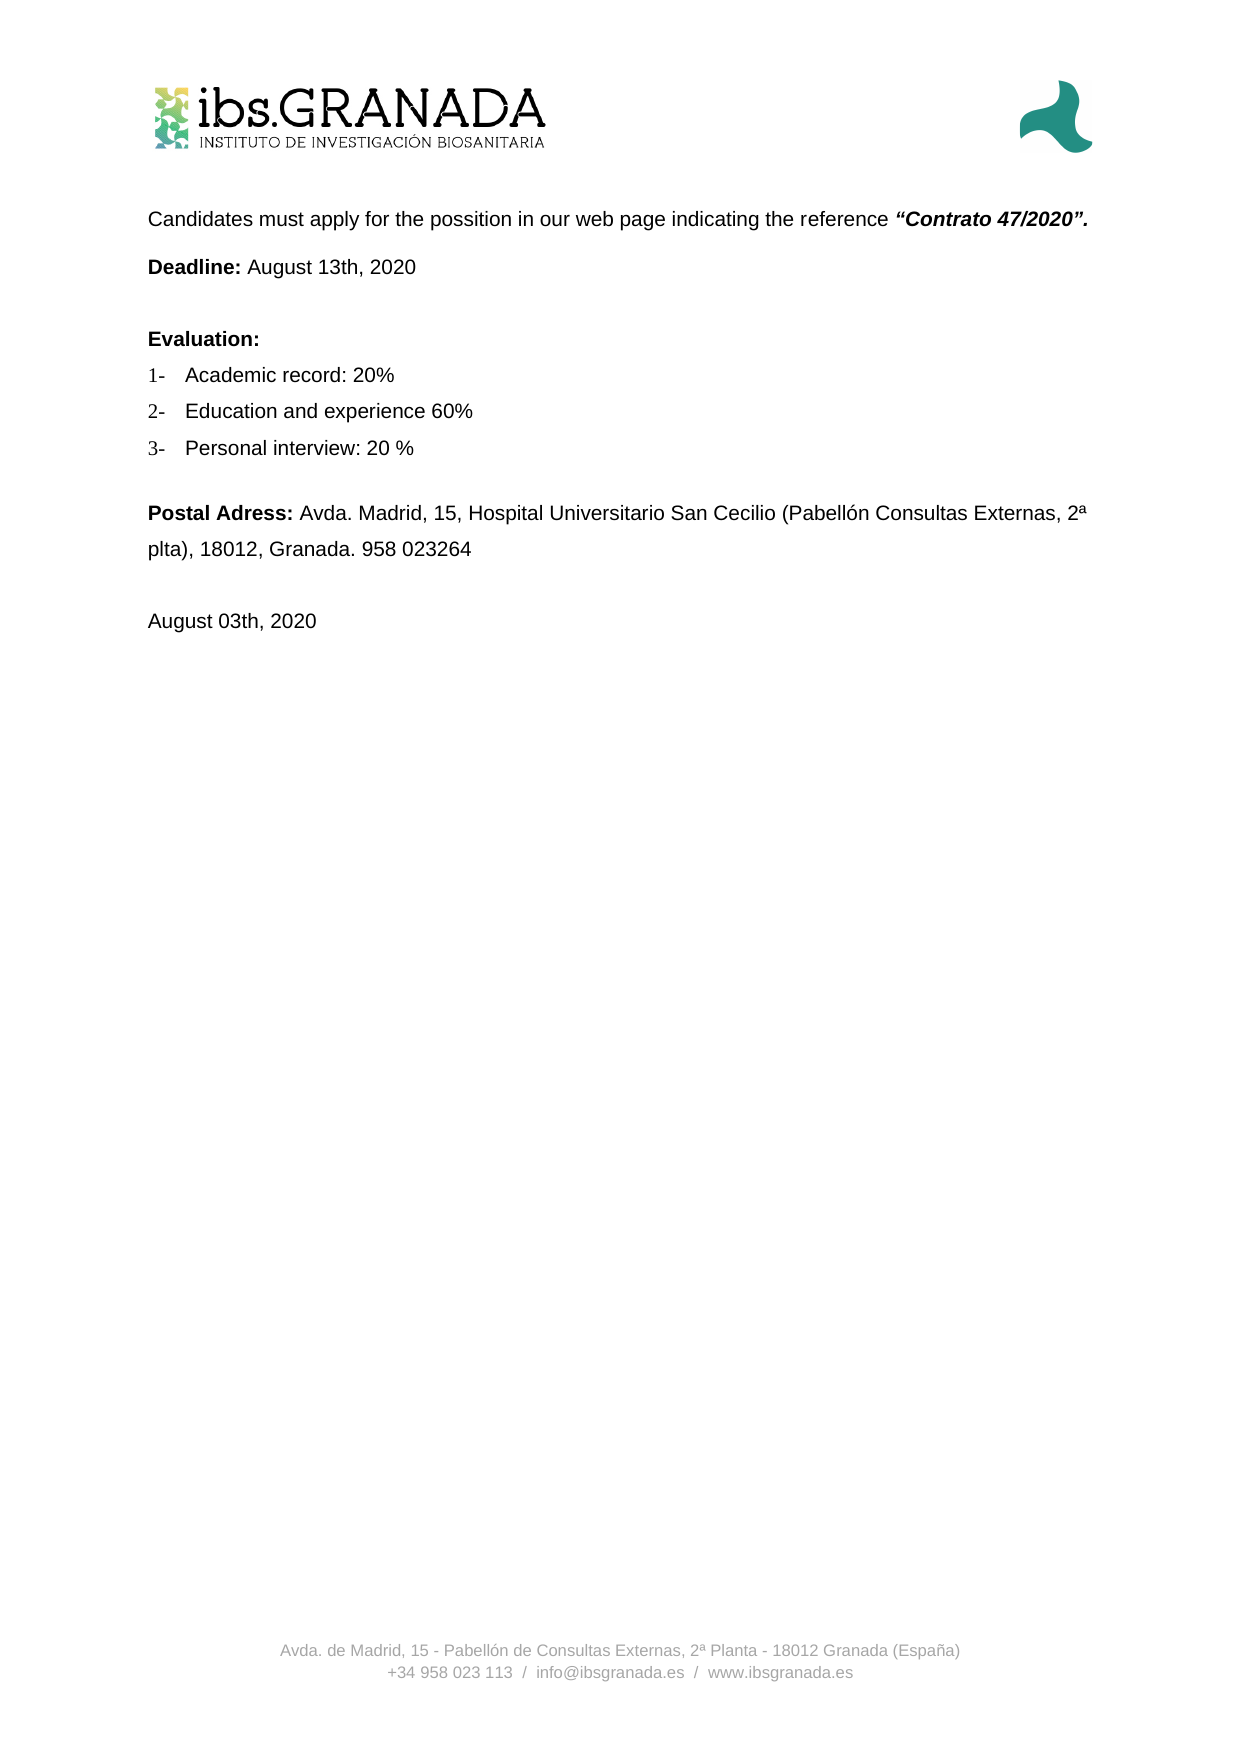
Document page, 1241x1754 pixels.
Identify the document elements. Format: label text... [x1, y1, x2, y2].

text August 03th, 2020 [148, 609, 1092, 633]
text Deadline: August 13th, 2020 [148, 255, 1107, 279]
list Education and experience 60% [148, 399, 1092, 423]
list Academic record: 20% [148, 363, 1092, 387]
text Evaluation: [148, 327, 1092, 351]
text Candidates must apply for the possition in our web page indicating the reference “Contrato 47/2020”. [148, 207, 1107, 231]
text Postal Adress: Avda. Madrid, 15, Hospital Universitario San Cecilio (Pabellón Consultas Externas, 2ª plta), 18012, Granada. 958 023264 [148, 501, 1092, 561]
picture [147, 75, 551, 162]
picture [1019, 80, 1093, 153]
list Personal interview: 20 % [148, 436, 1092, 460]
